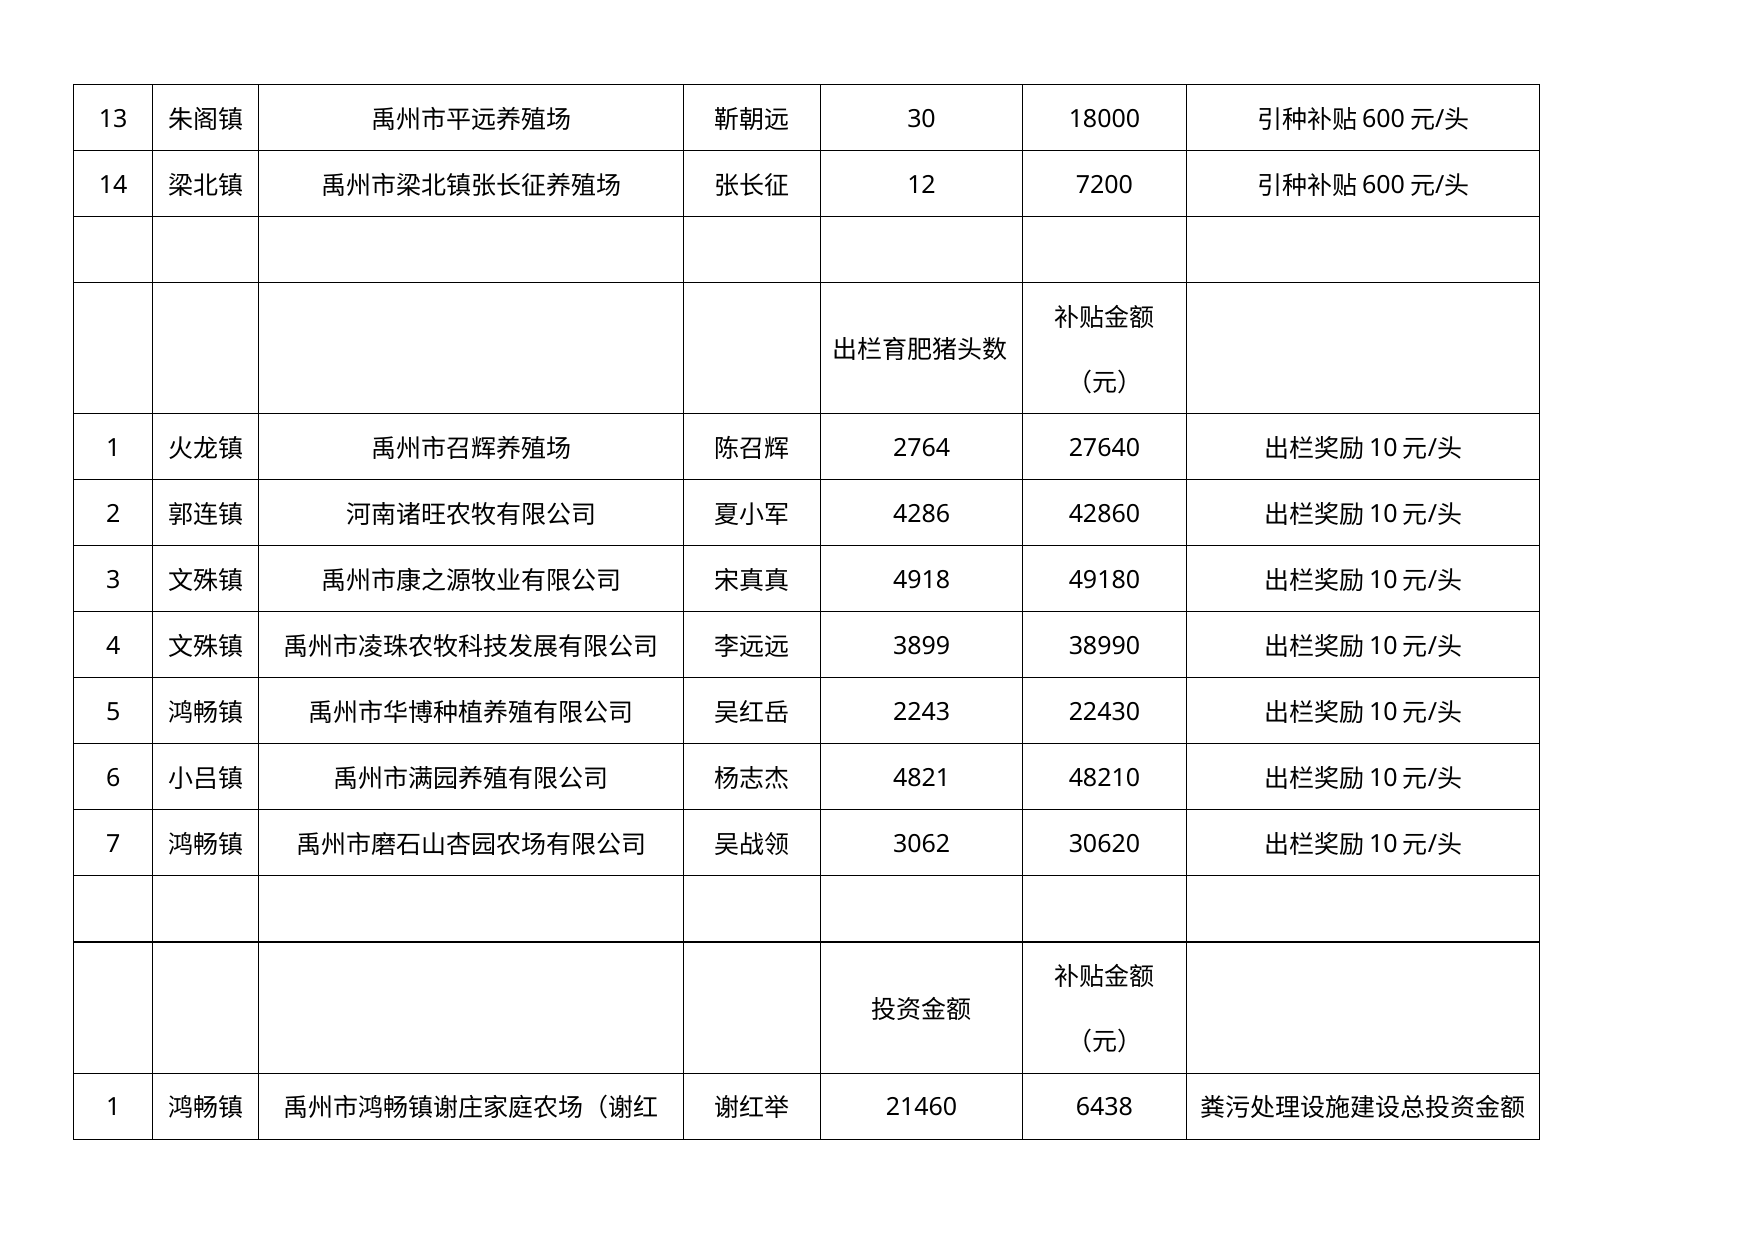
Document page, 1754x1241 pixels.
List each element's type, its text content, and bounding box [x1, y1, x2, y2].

table_cell 出栏奖励10元/头 [1187, 810, 1539, 875]
table_cell [1187, 217, 1539, 282]
table_cell 出栏奖励10元/头 [1187, 612, 1539, 677]
table_cell [74, 943, 152, 1072]
table_cell 22430 [1023, 678, 1186, 743]
table_cell 投资金额 [821, 943, 1022, 1072]
table_cell [153, 283, 258, 413]
table_cell [74, 876, 152, 941]
table_cell [1187, 876, 1539, 941]
table_cell 1 [74, 1074, 152, 1138]
table_cell 禹州市磨石山杏园农场有限公司 [259, 810, 683, 875]
table_cell [684, 876, 820, 941]
table_cell [259, 217, 683, 282]
table_cell 鸿畅镇 [153, 678, 258, 743]
table_cell [821, 217, 1022, 282]
table_cell 4286 [821, 480, 1022, 545]
table_cell 朱阁镇 [153, 85, 258, 150]
table_cell [684, 283, 820, 413]
table_cell 出栏奖励10元/头 [1187, 744, 1539, 809]
table_cell 13 [74, 85, 152, 150]
table_cell 21460 [821, 1074, 1022, 1138]
table_cell 文殊镇 [153, 546, 258, 611]
table_cell [684, 217, 820, 282]
table_cell 火龙镇 [153, 414, 258, 479]
table_cell [259, 876, 683, 941]
table_cell 3899 [821, 612, 1022, 677]
table_cell 粪污处理设施建设总投资金额*30% [1187, 1074, 1539, 1138]
table_cell [259, 283, 683, 413]
table_cell 禹州市华博种植养殖有限公司 [259, 678, 683, 743]
table_cell 27640 [1023, 414, 1186, 479]
table_cell 禹州市满园养殖有限公司 [259, 744, 683, 809]
table_cell 2764 [821, 414, 1022, 479]
table_cell 禹州市鸿畅镇谢庄家庭农场（谢红举） [259, 1074, 683, 1138]
table_cell 李远远 [684, 612, 820, 677]
table_cell 出栏奖励10元/头 [1187, 678, 1539, 743]
table_cell 7 [74, 810, 152, 875]
table_cell 梁北镇 [153, 151, 258, 216]
table_cell 鸿畅镇 [153, 1074, 258, 1138]
table_cell 3062 [821, 810, 1022, 875]
table_cell [153, 217, 258, 282]
table_cell 引种补贴600元/头 [1187, 85, 1539, 150]
table_cell [1187, 283, 1539, 413]
table_cell 1 [74, 414, 152, 479]
table_cell 14 [74, 151, 152, 216]
table_cell [74, 217, 152, 282]
table_cell 4821 [821, 744, 1022, 809]
table_cell 引种补贴600元/头 [1187, 151, 1539, 216]
table_cell 靳朝远 [684, 85, 820, 150]
table_cell 杨志杰 [684, 744, 820, 809]
table_cell [153, 876, 258, 941]
table_cell 7200 [1023, 151, 1186, 216]
table_cell 5 [74, 678, 152, 743]
table_cell 张长征 [684, 151, 820, 216]
table_cell 禹州市凌珠农牧科技发展有限公司 [259, 612, 683, 677]
table_cell 禹州市康之源牧业有限公司 [259, 546, 683, 611]
table_cell 2243 [821, 678, 1022, 743]
table_cell 郭连镇 [153, 480, 258, 545]
table_cell 河南诸旺农牧有限公司 [259, 480, 683, 545]
table_cell 宋真真 [684, 546, 820, 611]
table_cell 出栏育肥猪头数 [821, 283, 1022, 413]
table_cell 30 [821, 85, 1022, 150]
table_cell 18000 [1023, 85, 1186, 150]
table_cell 禹州市平远养殖场 [259, 85, 683, 150]
table_cell 出栏奖励10元/头 [1187, 414, 1539, 479]
table_cell 12 [821, 151, 1022, 216]
table_cell 文殊镇 [153, 612, 258, 677]
table_cell 吴红岳 [684, 678, 820, 743]
table_cell 48210 [1023, 744, 1186, 809]
table_cell 吴战领 [684, 810, 820, 875]
table_cell [1023, 876, 1186, 941]
table_cell [1023, 217, 1186, 282]
table_cell 30620 [1023, 810, 1186, 875]
table_cell 谢红举 [684, 1074, 820, 1138]
table_cell [684, 943, 820, 1072]
table_cell 42860 [1023, 480, 1186, 545]
table_cell 38990 [1023, 612, 1186, 677]
table_cell 2 [74, 480, 152, 545]
table_cell [821, 876, 1022, 941]
table_cell [153, 943, 258, 1072]
table_cell [1187, 943, 1539, 1072]
table_cell 夏小军 [684, 480, 820, 545]
table_cell 49180 [1023, 546, 1186, 611]
table_cell 6438 [1023, 1074, 1186, 1138]
table_cell 鸿畅镇 [153, 810, 258, 875]
table_cell [74, 283, 152, 413]
table_cell 4918 [821, 546, 1022, 611]
table_cell 禹州市召辉养殖场 [259, 414, 683, 479]
table_cell 出栏奖励10元/头 [1187, 480, 1539, 545]
table_cell 6 [74, 744, 152, 809]
table_cell 陈召辉 [684, 414, 820, 479]
table_cell 补贴金额（元） [1023, 283, 1186, 413]
table_cell 4 [74, 612, 152, 677]
table_cell 出栏奖励10元/头 [1187, 546, 1539, 611]
table_cell 补贴金额（元） [1023, 943, 1186, 1072]
table_cell [259, 943, 683, 1072]
table_cell 3 [74, 546, 152, 611]
table_cell 禹州市梁北镇张长征养殖场 [259, 151, 683, 216]
table_cell 小吕镇 [153, 744, 258, 809]
